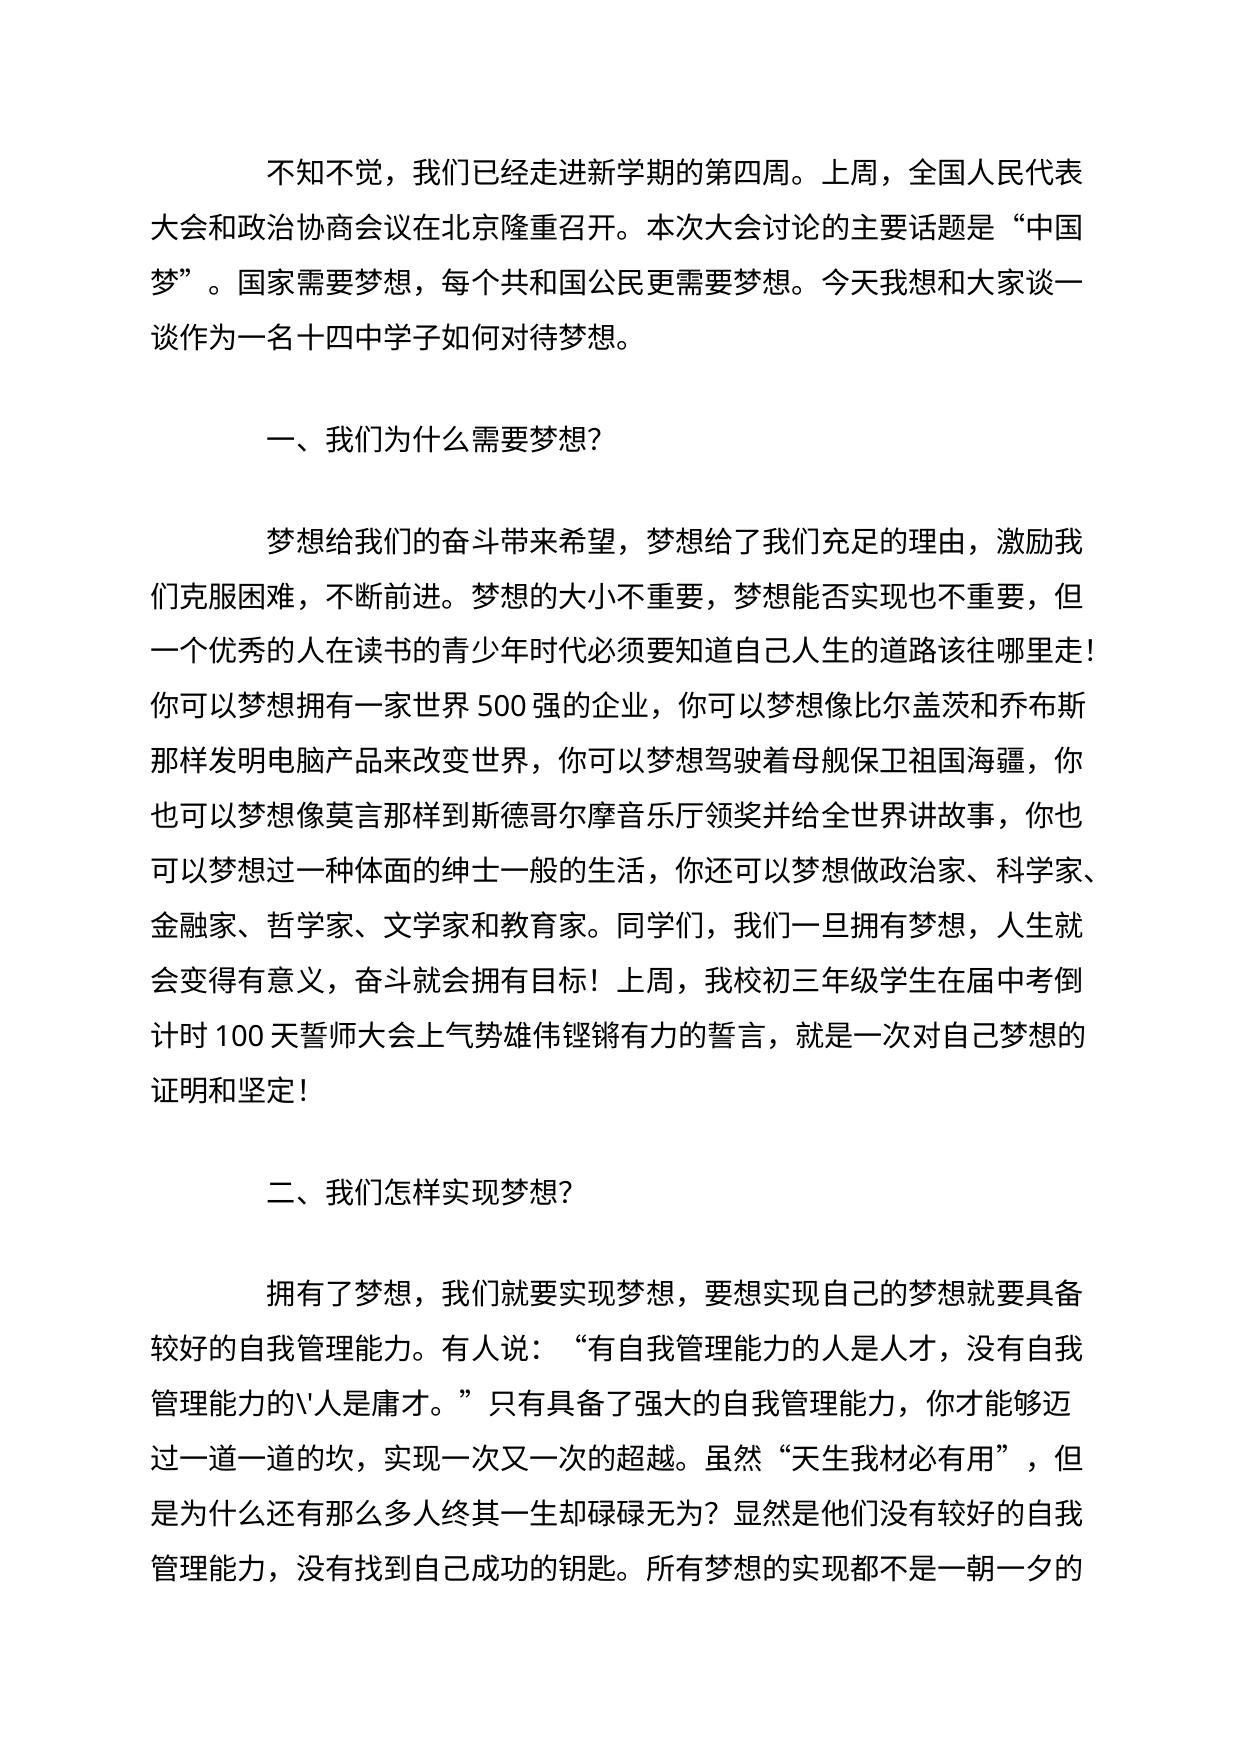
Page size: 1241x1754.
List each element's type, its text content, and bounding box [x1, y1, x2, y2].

text 梦想给我们的奋斗带来希望，梦想给了我们充足的理由，激励我们克服困难，不断前进。梦想的大小不重要，梦想能否实现也不重要，但一个优秀的人在读书的青少年时代必须要知道自己人生的道路该往哪里走！你可以梦想拥有一家世界500强的企业，你可以梦想像比尔盖茨和乔布斯那样发明电脑产品来改变世界，你可以梦想驾驶着母舰保卫祖国海疆，你也可以梦想像莫言那样到斯德哥尔摩音乐厅领奖并给全世界讲故事，你也可以梦想过一种体面的绅士一般的生活，你还可以梦想做政治家、科学家、金融家、哲学家、文学家和教育家。同学们，我们一旦拥有梦想，人生就会变得有意义，奋斗就会拥有目标！上周，我校初三年级学生在届中考倒计时100天誓师大会上气势雄伟铿锵有力的誓言，就是一次对自己梦想的证明和坚定！ [150, 518, 1090, 1110]
text 不知不觉，我们已经走进新学期的第四周。上周，全国人民代表大会和政治协商会议在北京隆重召开。本次大会讨论的主要话题是“中国梦”。国家需要梦想，每个共和国公民更需要梦想。今天我想和大家谈一谈作为一名十四中学子如何对待梦想。 [150, 150, 1090, 357]
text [150, 1271, 1090, 1588]
text 一、我们为什么需要梦想？ [150, 416, 1090, 459]
text 二、我们怎样实现梦想？ [150, 1169, 1090, 1211]
